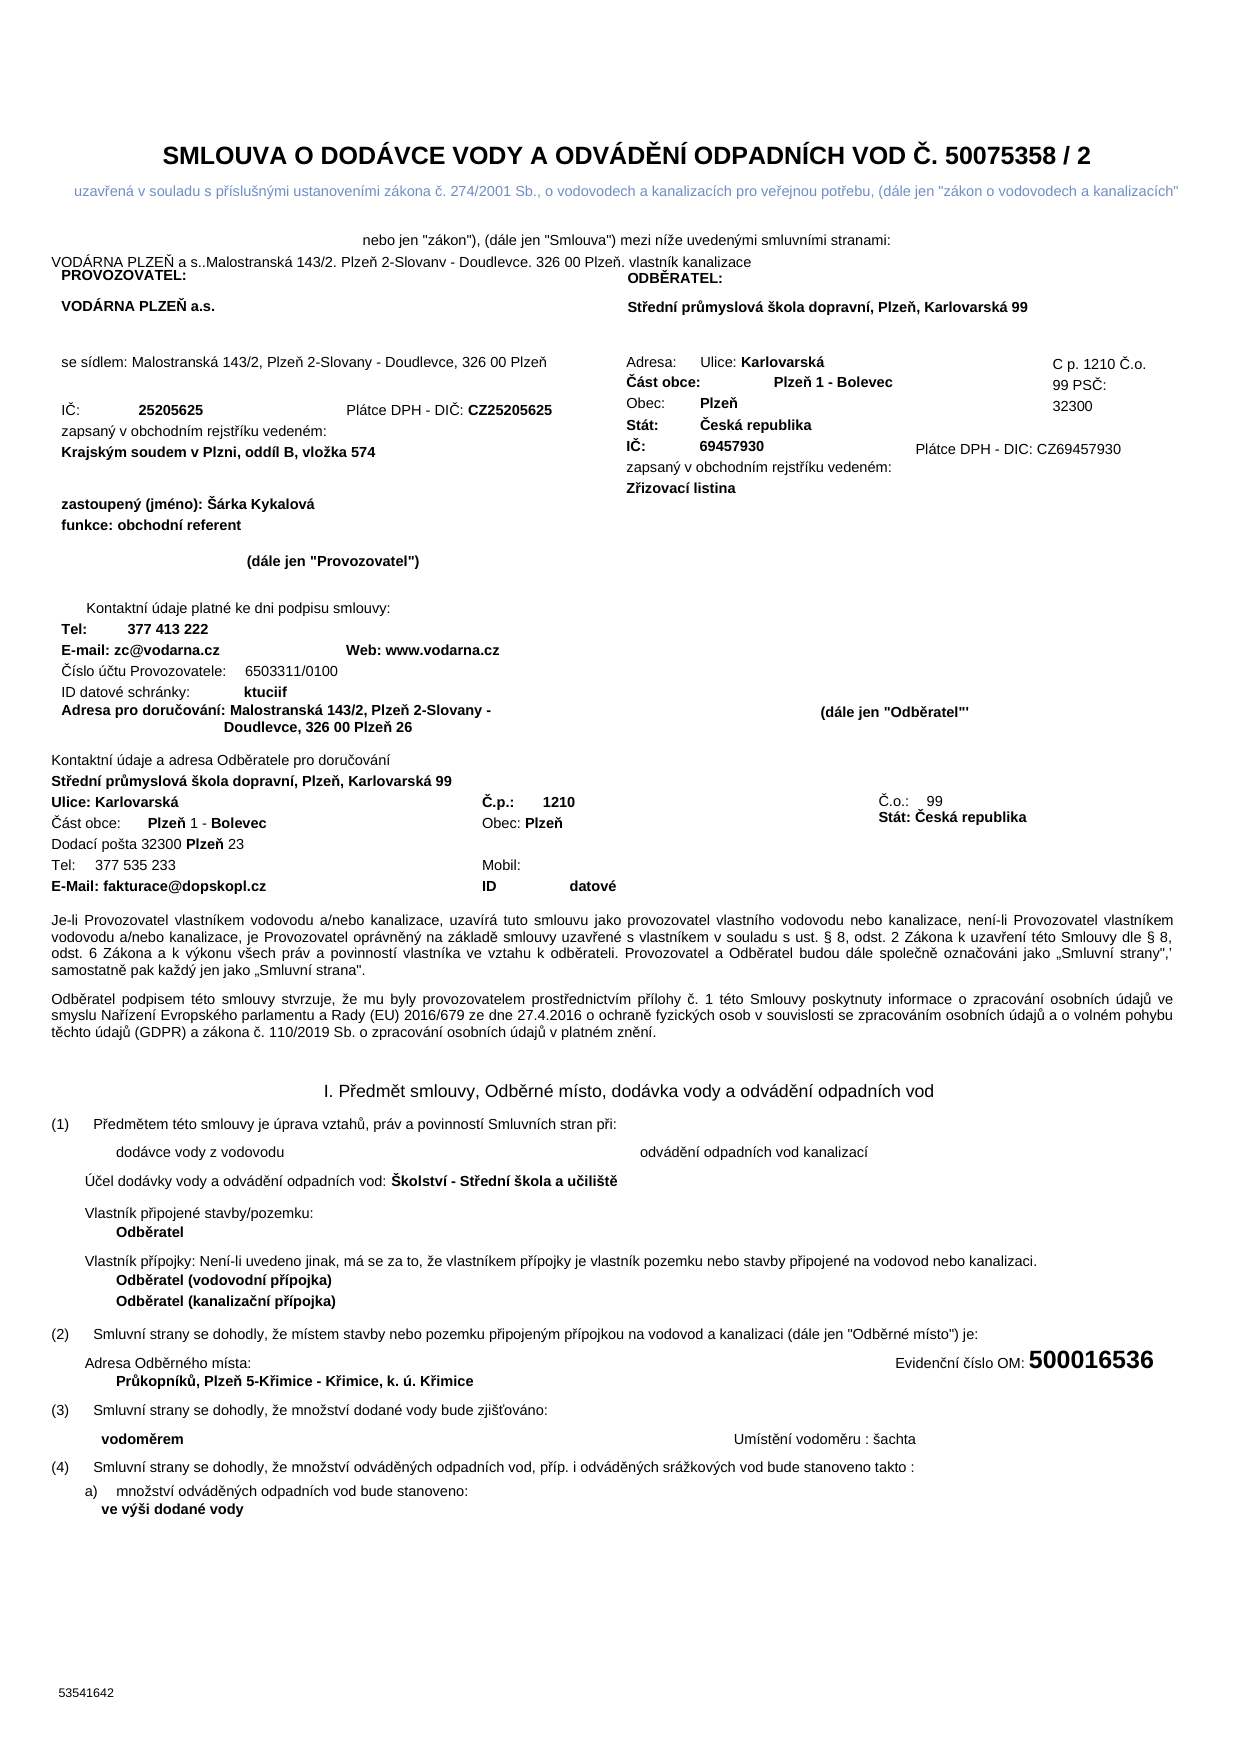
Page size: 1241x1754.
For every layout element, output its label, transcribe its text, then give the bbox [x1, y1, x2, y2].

list Smluvní strany se dohodly, že množství odváděných odpadních vod, příp. i odváděných srážkových vod bude stanoveno takto : [51, 1454, 1196, 1478]
text zapsaný v obchodním rejstříku vedeném: [626, 455, 897, 476]
text SMLOUVA O DODÁVCE VODY A ODVÁDĚNÍ ODPADNÍCH VOD Č. 50075358 / 2 [57, 142, 1196, 170]
text Střední průmyslová škola dopravní, Plzeň, Karlovarská 99 Ulice: Karlovarská Č.p.: 1210 [51, 769, 1196, 811]
text PROVOZOVATEL: [61, 268, 565, 284]
text Krajským soudem v Plzni, oddíl B, vložka 574 [61, 440, 565, 461]
text Stát: Česká republika [626, 413, 897, 434]
text dodávce vody z vodovodu odvádění odpadních vod kanalizací [116, 1145, 1196, 1161]
text uzavřená v souladu s příslušnými ustanoveními zákona č. 274/2001 Sb., o vodovodech a kanalizacích pro veřejnou potřebu, (dále jen "zákon o vodovodech a kanalizacích" [57, 174, 1196, 202]
text Odběratel [116, 1224, 1196, 1241]
text Adresa pro doručování: Malostranská 143/2, Plzeň 2-Slovany - Doudlevce, 326 00 Plzeň 26 [61, 702, 565, 736]
text Stát: Česká republika [878, 810, 1051, 826]
text IČ: 69457930 [626, 434, 897, 455]
list Smluvní strany se dohodly, že místem stavby nebo pozemku připojeným přípojkou na vodovod a kanalizaci (dále jen "Odběrné místo") je: [51, 1326, 1196, 1343]
text Kontaktní údaje platné ke dni podpisu smlouvy: [86, 597, 565, 618]
text C p. 1210 Č.o. 99 PSČ: 32300 [1052, 353, 1149, 416]
text Účel dodávky vody a odvádění odpadních vod: Školství - Střední škola a učiliště [84, 1162, 1196, 1193]
text Průkopníků, Plzeň 5-Křimice - Křimice, k. ú. Křimice [116, 1374, 1196, 1390]
text Je-li Provozovatel vlastníkem vodovodu a/nebo kanalizace, uzavírá tuto smlouvu jako provozovatel vlastního vodovodu nebo kanalizace, není-li Provozovatel vlastníkem vodovodu a/nebo kanalizace, je Provozovatel oprávněný na základě smlouvy uzavřené s vlastníkem v souladu s ust. § 8, odst. 2 Zákona k uzavření této Smlouvy dle § 8, odst. 6 Zákona a k výkonu všech práv a povinností vlastníka ve vztahu k odběrateli. Provozovatel a Odběratel budou dále společně označováni jako „Smluvní strany",’ samostatně pak každý jen jako „Smluvní strana". [51, 913, 1175, 978]
text Adresa Odběrného místa: Evidenční číslo OM: 500016536 [84, 1346, 1196, 1374]
text Plátce DPH - DIC: CZ69457930 [915, 442, 1121, 458]
list Předmětem této smlouvy je úprava vztahů, práv a povinností Smluvních stran při: [51, 1116, 1196, 1132]
text (dále jen "Provozovatel") [247, 553, 565, 569]
text Odběratel podpisem této smlouvy stvrzuje, že mu byly provozovatelem prostřednictvím přílohy č. 1 této Smlouvy poskytnuty informace o zpracování osobních údajů ve smyslu Nařízení Evropského parlamentu a Rady (EU) 2016/679 ze dne 27.4.2016 o ochraně fyzických osob v souvislosti se zpracováním osobních údajů a o volném pohybu těchto údajů (GDPR) a zákona č. 110/2019 Sb. o zpracování osobních údajů v platném znění. [51, 991, 1175, 1040]
text Část obce: Plzeň 1 - Bolevec [626, 371, 897, 392]
text Tel: 377 535 233 Mobil: [51, 853, 616, 874]
text (dále jen "Odběratel"' [820, 704, 969, 721]
text Dodací pošta 32300 Plzeň 23 [51, 832, 616, 853]
text E-Mail: fakturace@dopskopl.cz [51, 874, 616, 899]
text ODBĚRATEL: [627, 270, 1031, 287]
text zastoupený (jméno): Šárka Kykalová funkce: obchodní referent [61, 493, 317, 535]
text Č.o.: 99 [878, 793, 1051, 810]
text vodoměrem Umístění vodoměru : šachta [101, 1431, 1196, 1447]
text Odběratel (vodovodní přípojka) [116, 1269, 1196, 1290]
list množství odváděných odpadních vod bude stanoveno: [84, 1478, 1196, 1501]
text nebo jen "zákon"), (dále jen "Smlouva") mezi níže uvedenými smluvními stranami: [57, 232, 1196, 248]
list Smluvní strany se dohodly, že množství dodané vody bude zjišťováno: [51, 1402, 1196, 1419]
text zapsaný v obchodním rejstříku vedeném: [61, 419, 565, 440]
text IČ: 25205625 Plátce DPH - DIČ: CZ25205625 [61, 398, 565, 419]
text Část obce: Plzeň 1 - Bolevec Obec: Plzeň [51, 811, 616, 832]
text Vlastník připojené stavby/pozemku: [84, 1193, 1196, 1224]
text Střední průmyslová škola dopravní, Plzeň, Karlovarská 99 [627, 299, 1031, 315]
text ID datové schránky: ktuciif [61, 681, 565, 702]
text Číslo účtu Provozovatele: 6503311/0100 [61, 660, 565, 681]
text E-mail: zc@vodarna.cz [61, 639, 565, 660]
text Zřizovací listina [626, 476, 897, 497]
text VODÁRNA PLZEŇ a.s. [61, 299, 565, 315]
text Tel: 377 413 222 [61, 618, 565, 639]
text Adresa: Ulice: Karlovarská [626, 355, 897, 371]
text ve výši dodané vody [101, 1501, 1196, 1517]
text Obec: Plzeň [626, 392, 897, 413]
text se sídlem: Malostranská 143/2, Plzeň 2-Slovany - Doudlevce, 326 00 Plzeň [61, 354, 565, 371]
text Vlastník přípojky: Není-li uvedeno jinak, má se za to, že vlastníkem přípojky je vlastník pozemku nebo stavby připojené na vodovod nebo kanalizaci. [84, 1253, 1196, 1269]
text 53541642 [58, 1686, 114, 1700]
text Odběratel (kanalizační přípojka) [116, 1290, 1196, 1311]
text Kontaktní údaje a adresa Odběratele pro doručování [51, 748, 616, 769]
subtitle I. Předmět smlouvy, Odběrné místo, dodávka vody a odvádění odpadních vod [62, 1081, 1196, 1101]
